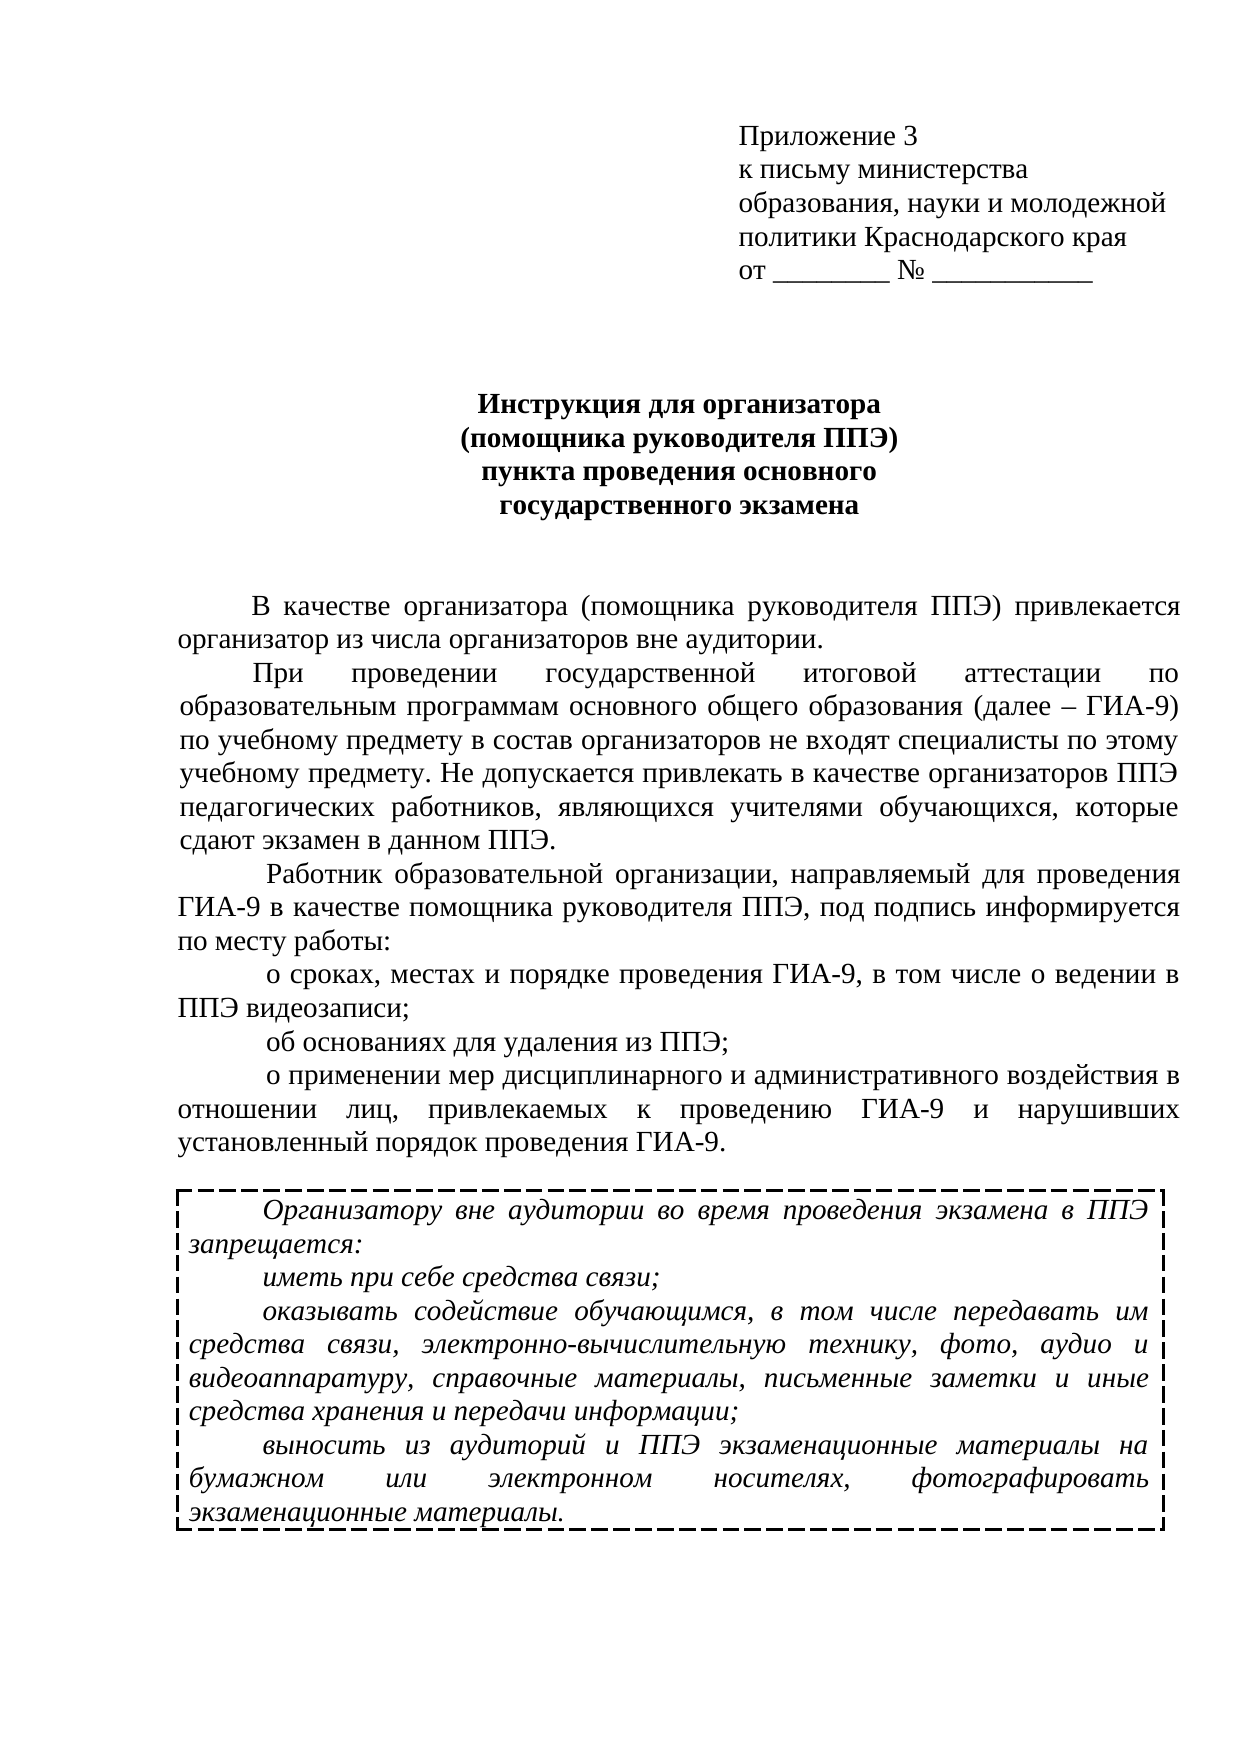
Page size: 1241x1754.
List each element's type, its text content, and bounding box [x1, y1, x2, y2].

table_header Организатору вне аудитории во время проведения экзамена в ППЭ запрещается: иметь при себе средства связи; оказывать содействие обучающимся, в том числе передавать им средства связи, электронно-вычислительную технику, фото, аудио и видеоаппаратуру, справочные материалы, письменные заметки и иные средства хранения и передачи информации; выносить из аудиторий и ППЭ экзаменационные материалы на бумажном или электронном носителях, фотографировать экзаменационные материалы. [177, 1189, 1163, 1528]
text образования, науки и молодежной политики Краснодарского края [738, 185, 1181, 252]
text государственного экзамена [177, 487, 1181, 521]
text от ________ № ___________ [738, 252, 1181, 286]
text Работник образовательной организации, направляемый для проведения ГИА-9 в качестве помощника руководителя ППЭ, под подпись информируется по месту работы: [177, 856, 1181, 957]
text к письму министерства [738, 152, 1181, 185]
text о сроках, местах и порядке проведения ГИА-9, в том числе о ведении в ППЭ видеозаписи; [177, 957, 1181, 1024]
text Инструкция для организатора [177, 386, 1181, 420]
text (помощника руководителя ППЭ) [177, 420, 1181, 453]
text пункта проведения основного [177, 453, 1181, 487]
text При проведении государственной итоговой аттестации по образовательным программам основного общего образования (далее – ГИА-9) по учебному предмету в состав организаторов не входят специалисты по этому учебному предмету. Не допускается привлекать в качестве организаторов ППЭ педагогических работников, являющихся учителями обучающихся, которые сдают экзамен в данном ППЭ. [179, 655, 1179, 856]
text об основаниях для удаления из ППЭ; [177, 1024, 1181, 1057]
text Приложение 3 [738, 118, 1181, 152]
text о применении мер дисциплинарного и административного воздействия в отношении лиц, привлекаемых к проведению ГИА-9 и нарушивших установленный порядок проведения ГИА-9. [177, 1057, 1181, 1158]
text В качестве организатора (помощника руководителя ППЭ) привлекается организатор из числа организаторов вне аудитории. [177, 588, 1181, 655]
